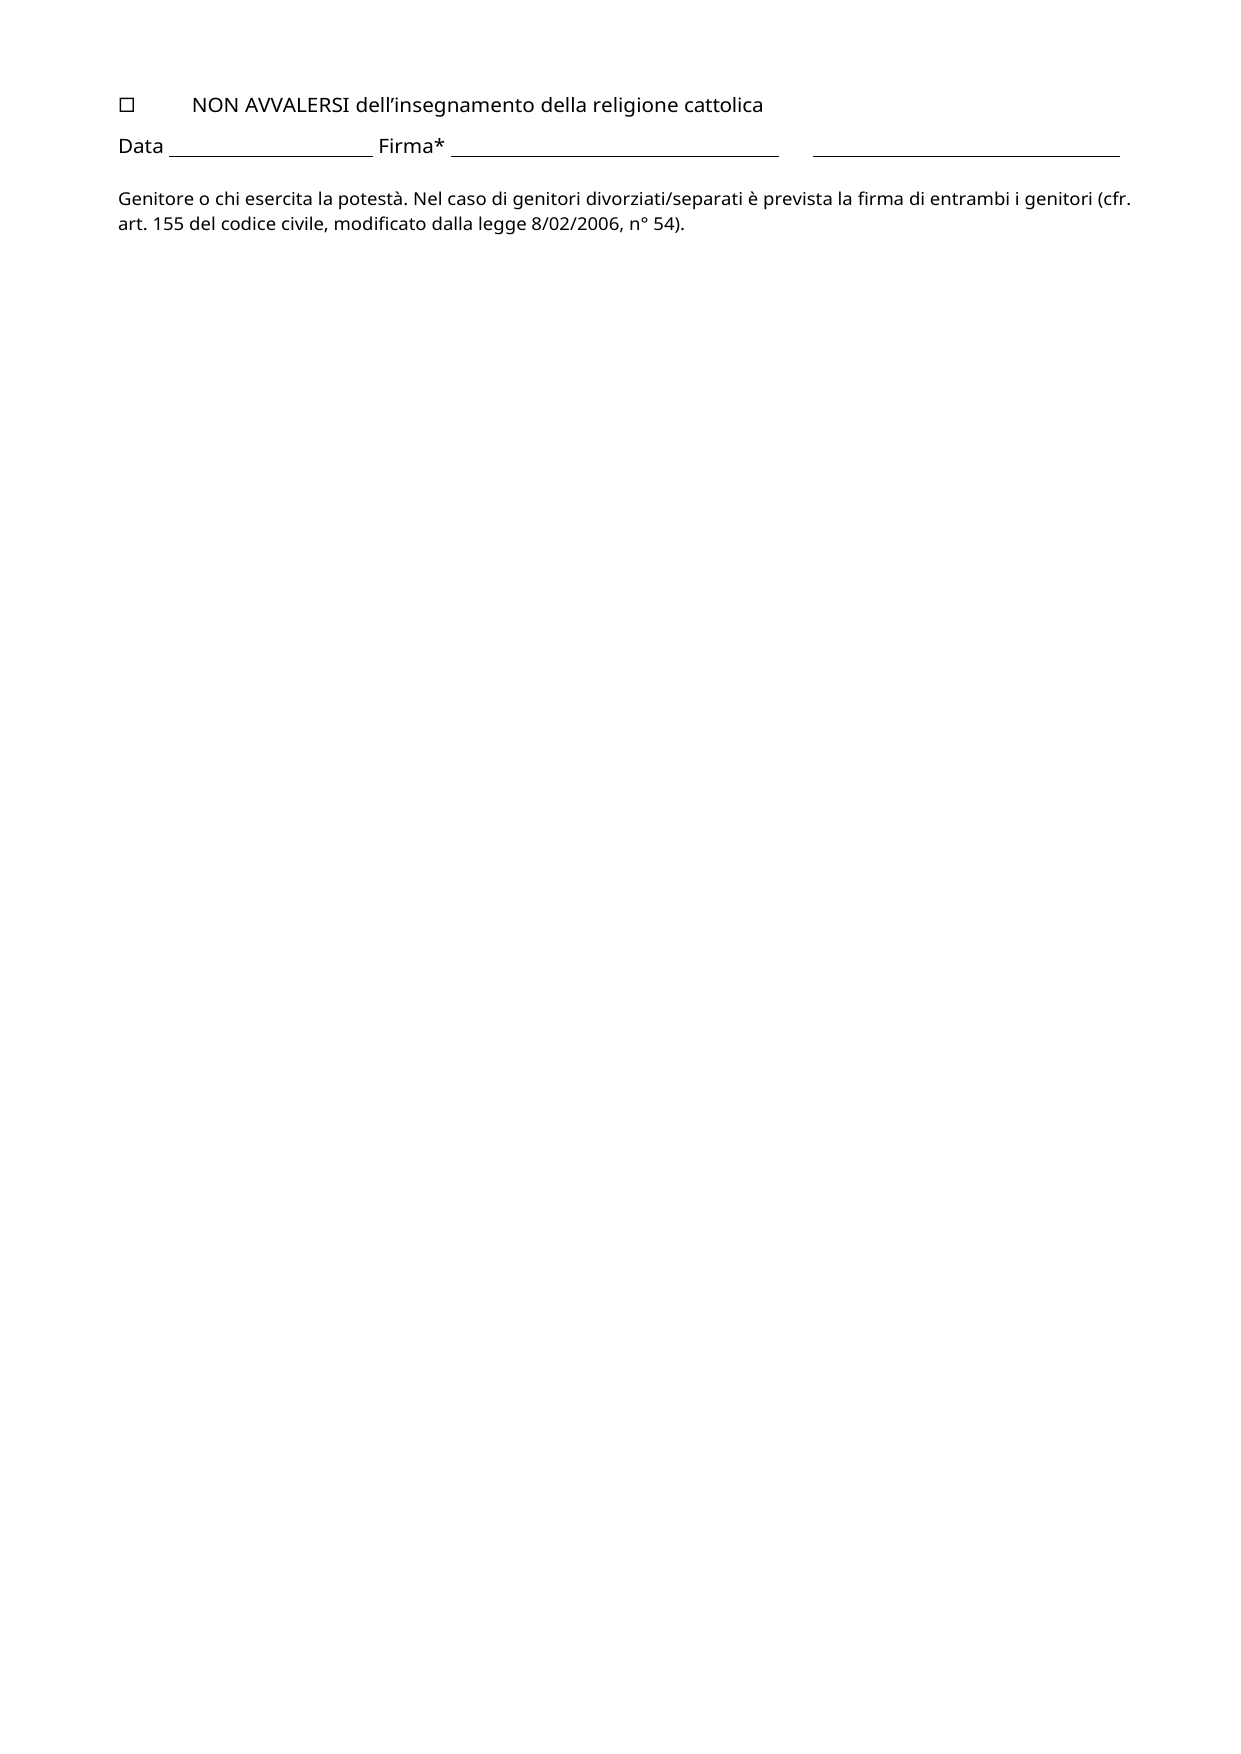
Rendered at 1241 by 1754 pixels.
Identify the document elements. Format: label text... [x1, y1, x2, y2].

text Data Firma* [118, 132, 1138, 159]
text Genitore o chi esercita la potestà. Nel caso di genitori divorziati/separati è prevista la firma di entrambi i genitori (cfr. art. 155 del codice civile, modificato dalla legge 8/02/2006, n° 54). [118, 186, 1138, 236]
list NON AVVALERSI dell’insegnamento della religione cattolica [118, 92, 1138, 119]
